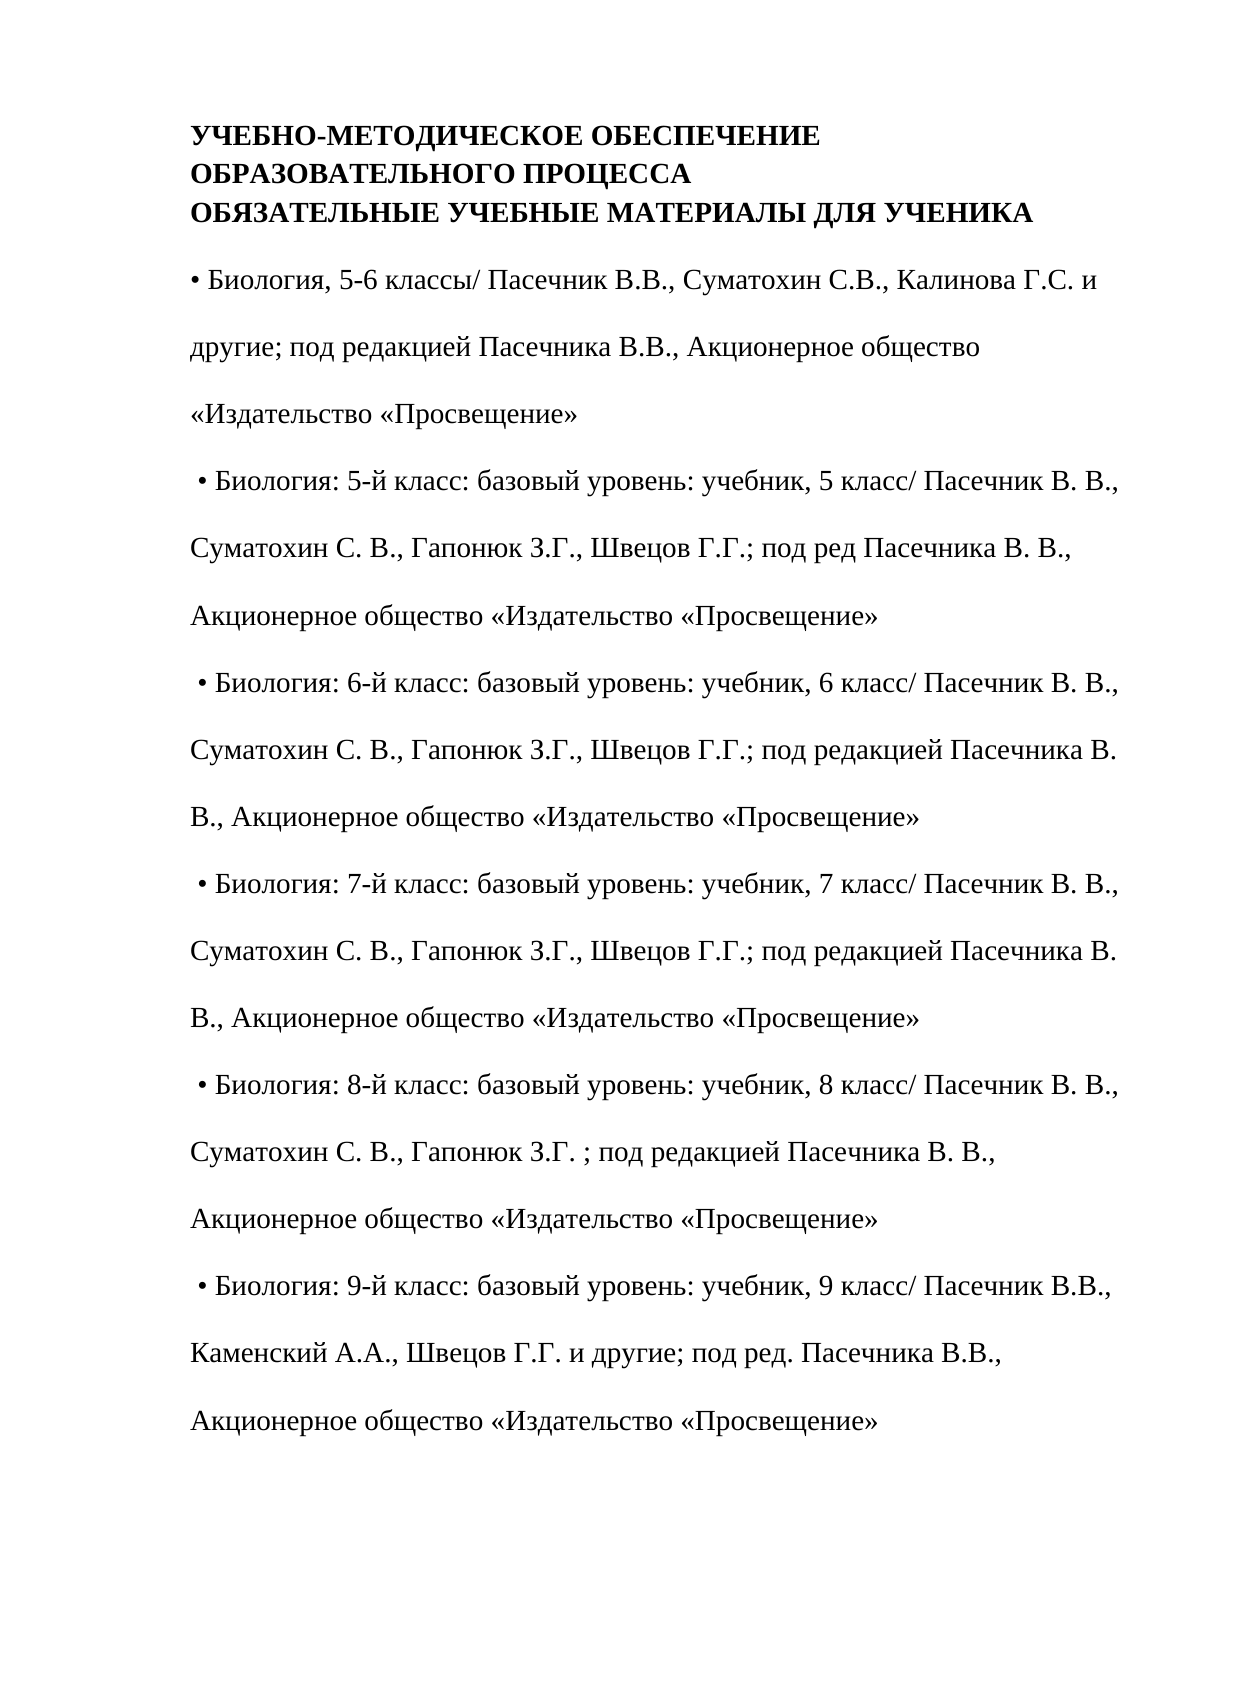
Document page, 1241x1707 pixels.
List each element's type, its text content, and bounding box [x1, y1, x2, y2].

text ОБЯЗАТЕЛЬНЫЕ УЧЕБНЫЕ МАТЕРИАЛЫ ДЛЯ УЧЕНИКА [190, 195, 1152, 229]
text УЧЕБНО-МЕТОДИЧЕСКОЕ ОБЕСПЕЧЕНИЕ ОБРАЗОВАТЕЛЬНОГО ПРОЦЕССА [190, 118, 1152, 190]
text • Биология, 5-6 классы/ Пасечник В.В., Суматохин С.В., Калинова Г.С. и другие; под редакцией Пасечника В.В., Акционерное общество «Издательство «Просвещение» • Биология: 5-й класс: базовый уровень: учебник, 5 класс/ Пасечник В. В., Суматохин С. В., Гапонюк З.Г., Швецов Г.Г.; под ред Пасечника В. В., Акционерное общество «Издательство «Просвещение» • Биология: 6-й класс: базовый уровень: учебник, 6 класс/ Пасечник В. В., Суматохин С. В., Гапонюк З.Г., Швецов Г.Г.; под редакцией Пасечника В. В., Акционерное общество «Издательство «Просвещение» • Биология: 7-й класс: базовый уровень: учебник, 7 класс/ Пасечник В. В., Суматохин С. В., Гапонюк З.Г., Швецов Г.Г.; под редакцией Пасечника В. В., Акционерное общество «Издательство «Просвещение» • Биология: 8-й класс: базовый уровень: учебник, 8 класс/ Пасечник В. В., Суматохин С. В., Гапонюк З.Г. ; под редакцией Пасечника В. В., Акционерное общество «Издательство «Просвещение» • Биология: 9-й класс: базовый уровень: учебник, 9 класс/ Пасечник В.В., Каменский А.А., Швецов Г.Г. и другие; под ред. Пасечника В.В., Акционерное общество «Издательство «Просвещение» [190, 262, 1152, 1436]
